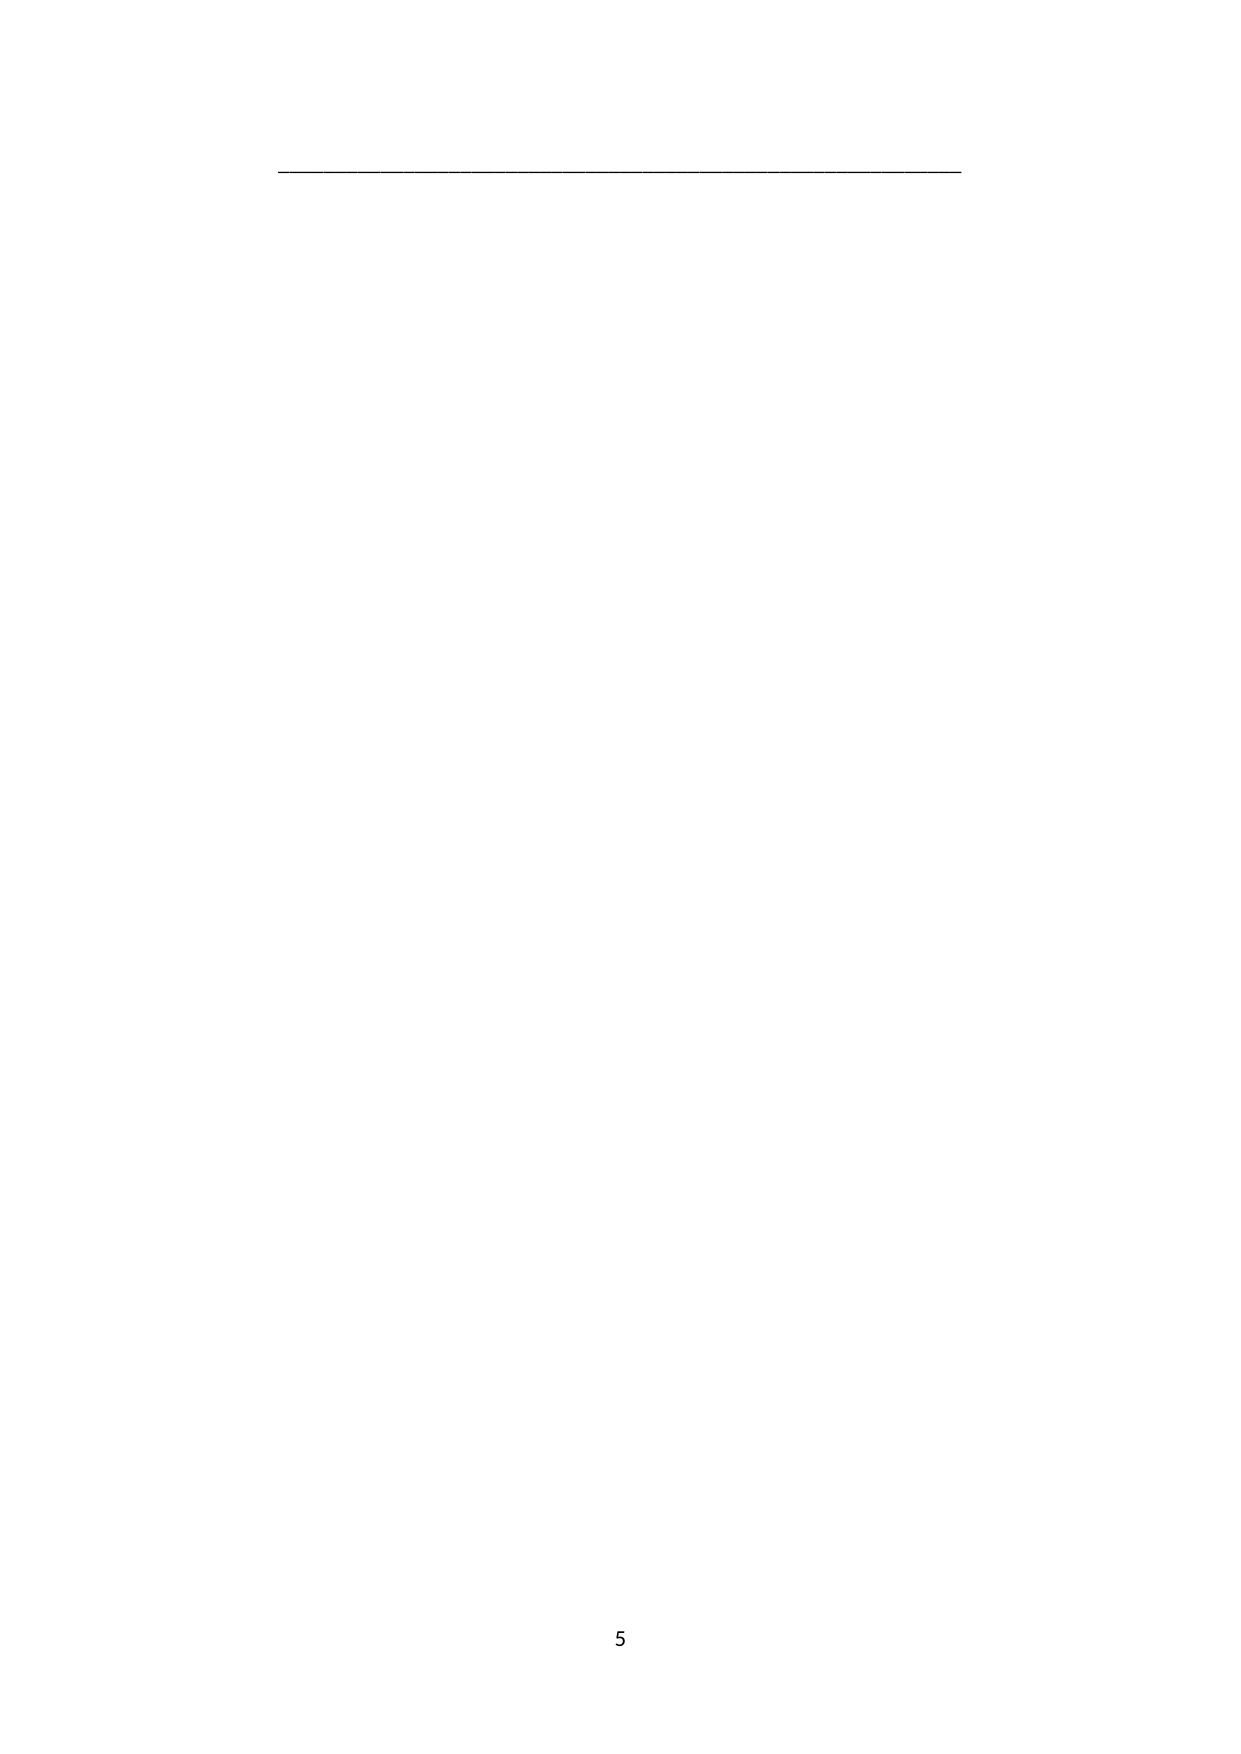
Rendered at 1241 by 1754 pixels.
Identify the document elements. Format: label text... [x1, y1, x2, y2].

text ____________________________________________________________ [148, 148, 1093, 176]
